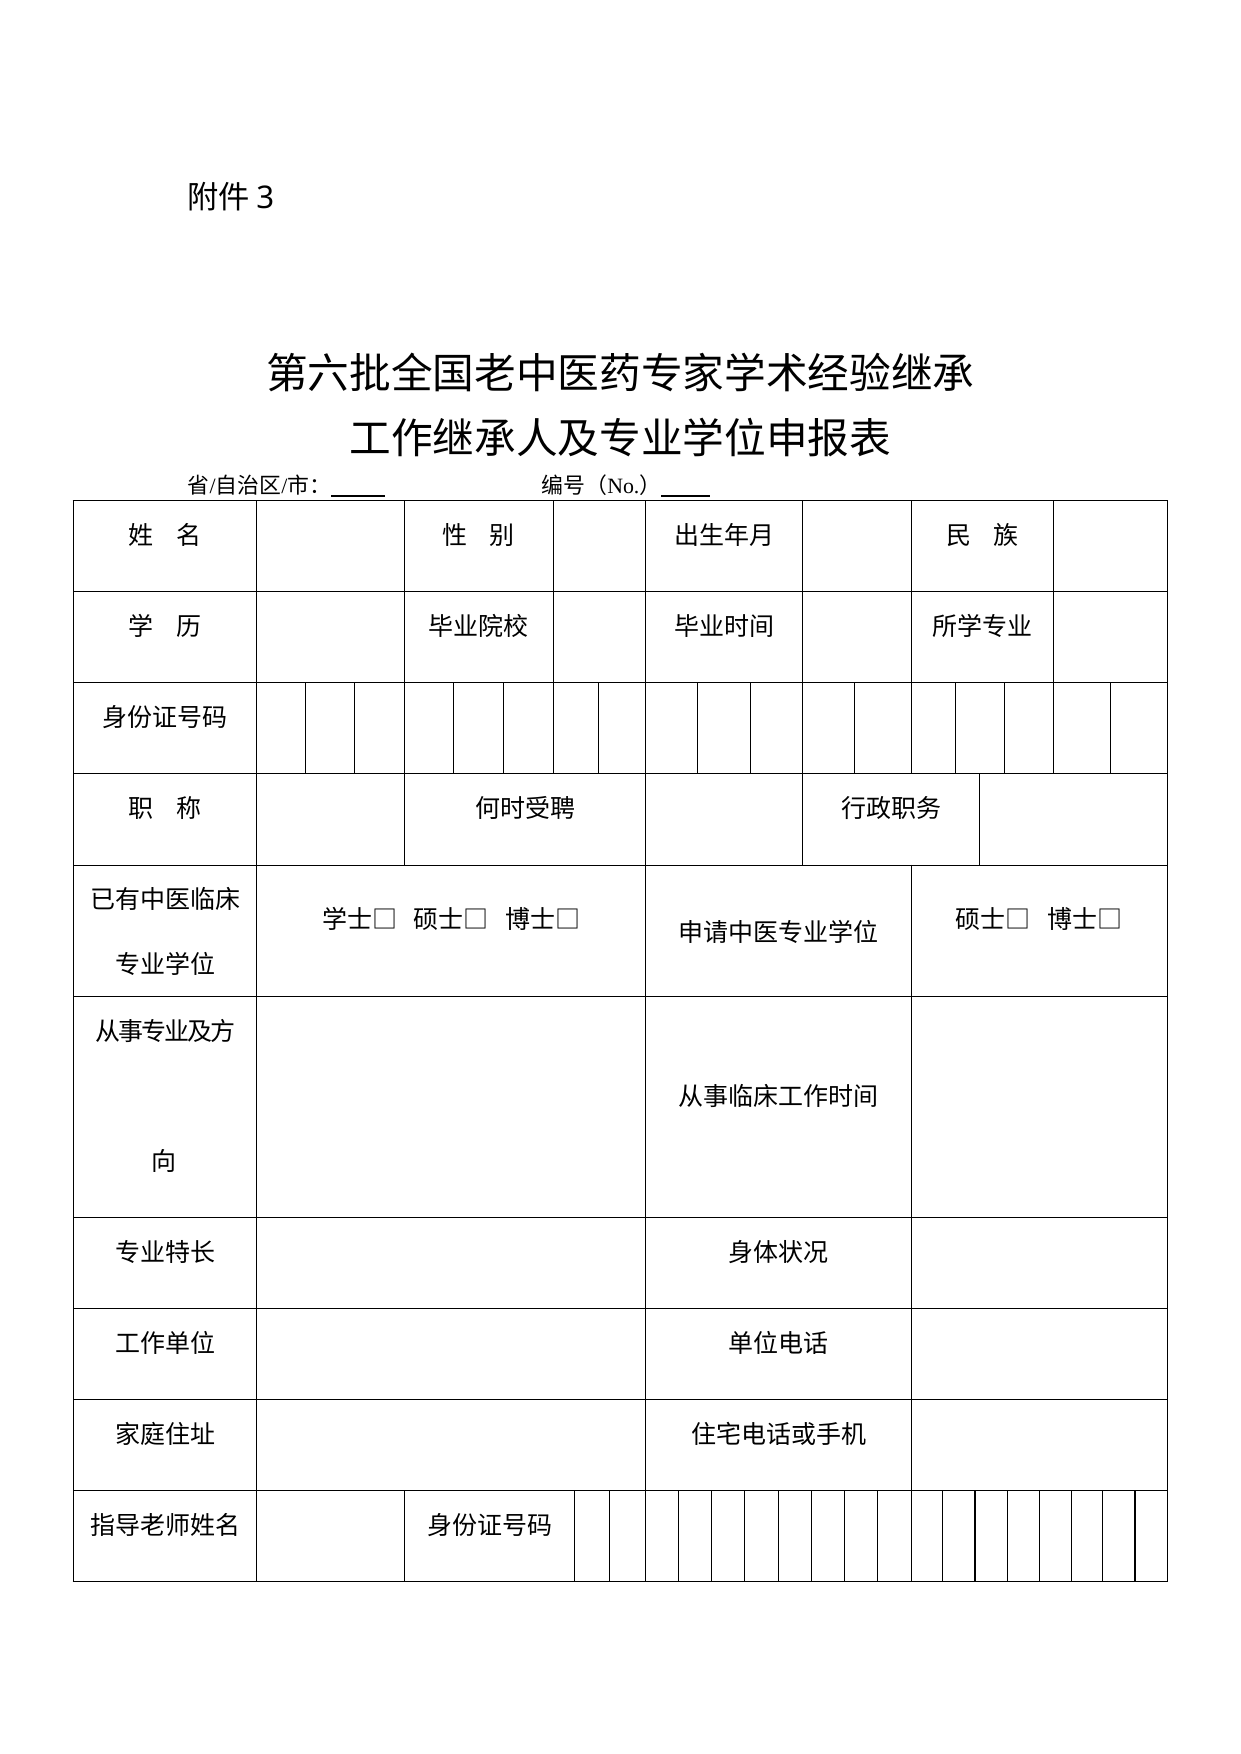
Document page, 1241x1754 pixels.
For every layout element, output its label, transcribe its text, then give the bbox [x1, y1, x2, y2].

table_header 出生年月 [646, 501, 802, 591]
table_header 姓 名 [74, 501, 256, 591]
table_cell [855, 683, 911, 773]
table_cell [454, 683, 503, 773]
table_cell 单位电话 [646, 1309, 911, 1399]
table_cell [912, 1491, 942, 1581]
table_cell [355, 683, 404, 773]
text 第六批全国老中医药专家学术经验继承 [187, 337, 1053, 402]
table_cell 硕士□ 博士□ [912, 866, 1167, 996]
table_cell [1054, 683, 1110, 773]
table_cell [912, 1400, 1167, 1490]
table_header 性 别 [405, 501, 553, 591]
table_cell [779, 1491, 811, 1581]
table_cell 行政职务 [803, 774, 979, 864]
table_cell [1008, 1491, 1039, 1581]
table_header 民 族 [912, 501, 1053, 591]
table_cell 专业特长 [74, 1218, 256, 1308]
table_cell [803, 683, 854, 773]
table_cell [646, 1491, 678, 1581]
table_cell [1005, 683, 1053, 773]
table_cell [504, 683, 553, 773]
table_cell 申请中医专业学位 [646, 866, 911, 996]
table_cell [1054, 592, 1167, 682]
table_cell [257, 997, 645, 1217]
table_cell [575, 1491, 609, 1581]
table_cell [1103, 1491, 1134, 1581]
table_cell [712, 1491, 744, 1581]
table_cell [912, 1218, 1167, 1308]
table_cell [679, 1491, 711, 1581]
table_cell [257, 1218, 645, 1308]
table_header [1054, 501, 1167, 591]
table_cell 从事临床工作时间 [646, 997, 911, 1217]
table_cell [257, 592, 404, 682]
text 附件3 [187, 162, 1053, 227]
table_cell [751, 683, 802, 773]
table_cell 何时受聘 [405, 774, 645, 864]
table_cell [912, 1309, 1167, 1399]
table_cell [646, 683, 697, 773]
table_cell [646, 774, 802, 864]
table_cell 身体状况 [646, 1218, 911, 1308]
table_cell 毕业时间 [646, 592, 802, 682]
table_cell [405, 683, 453, 773]
table_cell 从事专业及方向 [74, 997, 256, 1217]
table_cell [878, 1491, 911, 1581]
table_cell [745, 1491, 778, 1581]
table_cell [306, 683, 354, 773]
table_cell [610, 1491, 645, 1581]
table_cell [912, 997, 1167, 1217]
table_cell [554, 592, 645, 682]
table_cell [980, 774, 1167, 864]
table_cell 住宅电话或手机 [646, 1400, 911, 1490]
table_cell [257, 1491, 404, 1581]
table_cell [956, 683, 1004, 773]
table_cell 身份证号码 [74, 683, 256, 773]
table_cell [976, 1491, 1007, 1581]
table_cell 已有中医临床 专业学位 [74, 866, 256, 996]
table_header [803, 501, 911, 591]
table_cell [257, 683, 305, 773]
table_header [554, 501, 645, 591]
table_cell [257, 1400, 645, 1490]
table_cell [554, 683, 598, 773]
table_cell 所学专业 [912, 592, 1053, 682]
table_cell 学 历 [74, 592, 256, 682]
table_cell [803, 592, 911, 682]
table_cell [912, 683, 955, 773]
table_cell [1111, 683, 1167, 773]
table_cell [845, 1491, 877, 1581]
table_cell [698, 683, 750, 773]
table_cell [1136, 1491, 1167, 1581]
table_cell 职 称 [74, 774, 256, 864]
table_cell 指导老师姓名 [74, 1491, 256, 1581]
table_cell 学士□ 硕士□ 博士□ [257, 866, 645, 996]
table_cell 家庭住址 [74, 1400, 256, 1490]
text 工作继承人及专业学位申报表 [187, 402, 1053, 467]
text 省/自治区/市： 编号（No.） [187, 467, 1053, 500]
table_cell [599, 683, 645, 773]
table_cell [1072, 1491, 1102, 1581]
table_cell [1040, 1491, 1071, 1581]
table_cell [943, 1491, 974, 1581]
table_cell 毕业院校 [405, 592, 553, 682]
table_header [257, 501, 404, 591]
table_cell [257, 774, 404, 864]
table_cell 工作单位 [74, 1309, 256, 1399]
table_cell [812, 1491, 844, 1581]
table_cell [257, 1309, 645, 1399]
table_cell 身份证号码 [405, 1491, 574, 1581]
